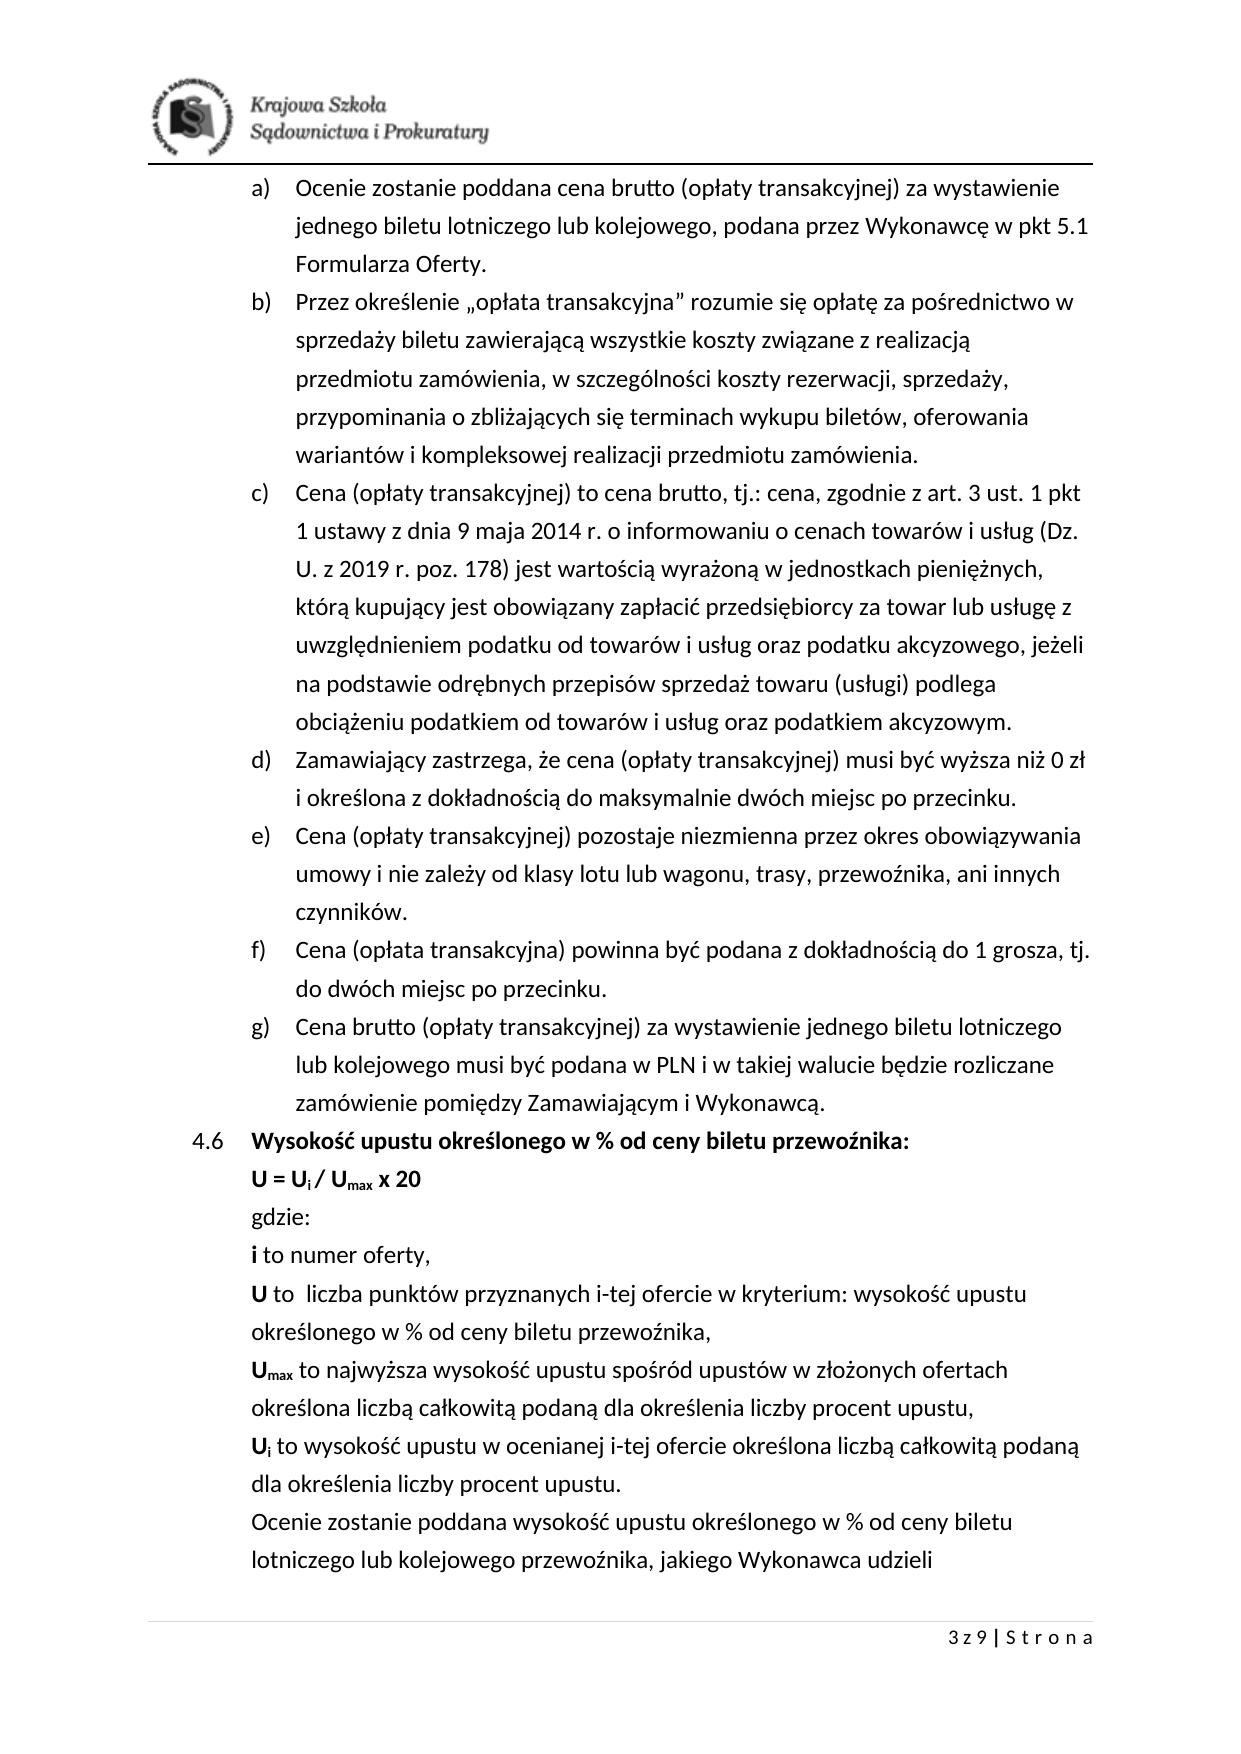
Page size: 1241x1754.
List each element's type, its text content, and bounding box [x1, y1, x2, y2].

list Ui to wysokość upustu w ocenianej i-tej ofercie określona liczbą całkowitą podaną dla określenia liczby procent upustu. [251, 1430, 1093, 1499]
list Zamawiający zastrzega, że cena (opłaty transakcyjnej) musi być wyższa niż 0 zł i określona z dokładnością do maksymalnie dwóch miejsc po przecinku. [251, 744, 1093, 813]
list Umax to najwyższa wysokość upustu spośród upustów w złożonych ofertach określona liczbą całkowitą podaną dla określenia liczby procent upustu, [251, 1354, 1093, 1423]
list i to numer oferty, [251, 1240, 1093, 1270]
list Cena (opłaty transakcyjnej) to cena brutto, tj.: cena, zgodnie z art. 3 ust. 1 pkt 1 ustawy z dnia 9 maja 2014 r. o informowaniu o cenach towarów i usług (Dz. U. z 2019 r. poz. 178) jest wartością wyrażoną w jednostkach pieniężnych, którą kupujący jest obowiązany zapłacić przedsiębiorcy za towar lub usługę z uwzględnieniem podatku od towarów i usług oraz podatku akcyzowego, jeżeli na podstawie odrębnych przepisów sprzedaż towaru (usługi) podlega obciążeniu podatkiem od towarów i usług oraz podatkiem akcyzowym. [251, 477, 1093, 736]
list Cena (opłaty transakcyjnej) pozostaje niezmienna przez okres obowiązywania umowy i nie zależy od klasy lotu lub wagonu, trasy, przewoźnika, ani innych czynników. [251, 820, 1093, 927]
list Cena (opłata transakcyjna) powinna być podana z dokładnością do 1 grosza, tj. do dwóch miejsc po przecinku. [251, 935, 1093, 1003]
list Przez określenie „opłata transakcyjna” rozumie się opłatę za pośrednictwo w sprzedaży biletu zawierającą wszystkie koszty związane z realizacją przedmiotu zamówienia, w szczególności koszty rezerwacji, sprzedaży, przypominania o zbliżających się terminach wykupu biletów, oferowania wariantów i kompleksowej realizacji przedmiotu zamówienia. [251, 287, 1093, 469]
list Ocenie zostanie poddana cena brutto (opłaty transakcyjnej) za wystawienie jednego biletu lotniczego lub kolejowego, podana przez Wykonawcę w pkt 5.1 Formularza Oferty. [251, 172, 1093, 279]
list U = Ui / Umax x 20 [251, 1163, 1093, 1194]
list Wysokość upustu określonego w % od ceny biletu przewoźnika: [192, 1125, 1093, 1156]
list gdzie: [251, 1202, 1093, 1232]
picture [147, 73, 493, 162]
list U to liczba punktów przyznanych i-tej ofercie w kryterium: wysokość upustu określonego w % od ceny biletu przewoźnika, [251, 1278, 1093, 1346]
list Cena brutto (opłaty transakcyjnej) za wystawienie jednego biletu lotniczego lub kolejowego musi być podana w PLN i w takiej walucie będzie rozliczane zamówienie pomiędzy Zamawiającym i Wykonawcą. [251, 1011, 1093, 1118]
